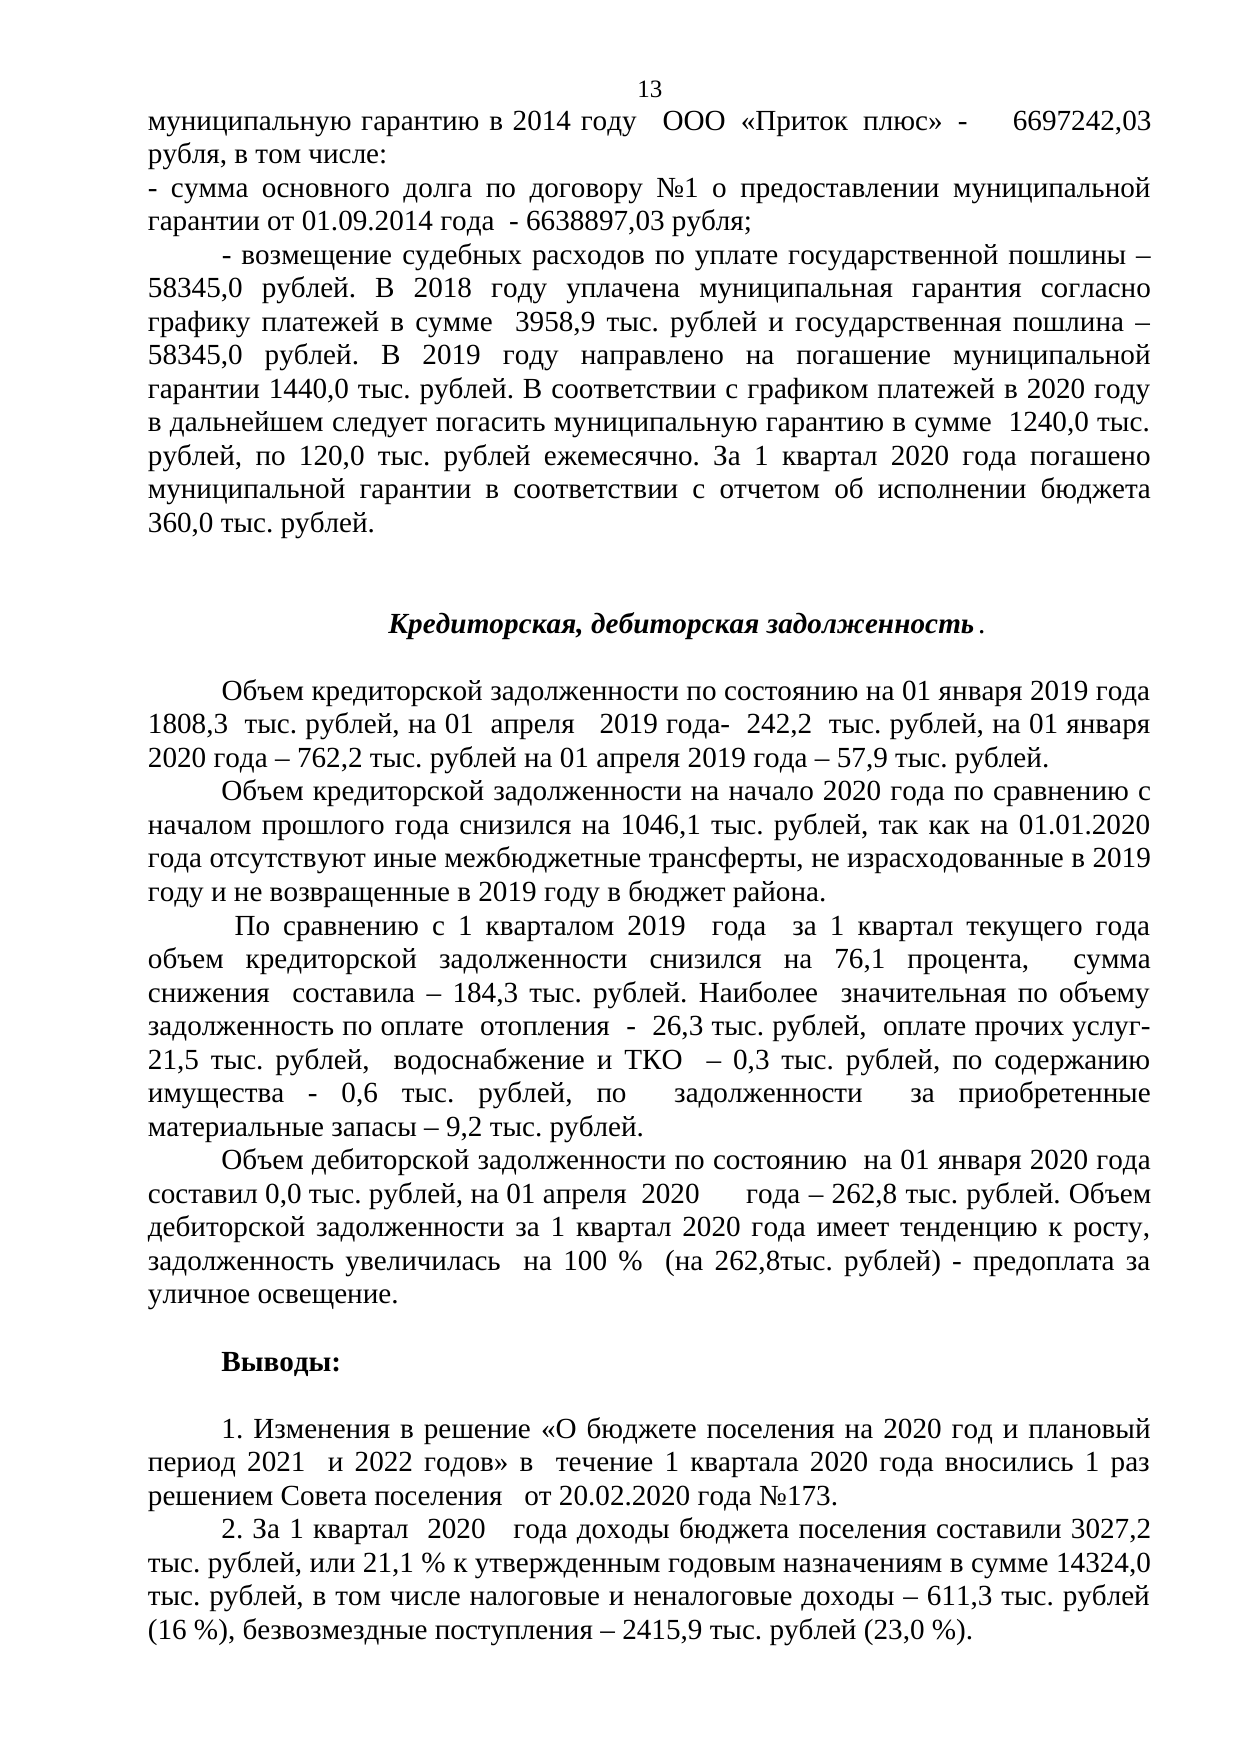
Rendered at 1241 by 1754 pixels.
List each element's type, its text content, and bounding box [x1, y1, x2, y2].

text 1. Изменения в решение «О бюджете поселения на 2020 год и плановый период 2021 и 2022 годов» в течение 1 квартала 2020 года вносились 1 раз решением Совета поселения от 20.02.2020 года №173. [148, 1411, 1152, 1511]
text Объем дебиторской задолженности по состоянию на 01 января 2020 года составил 0,0 тыс. рублей, на 01 апреля 2020 года – 262,8 тыс. рублей. Объем дебиторской задолженности за 1 квартал 2020 года имеет тенденцию к росту, задолженность увеличилась на 100 % (на 262,8тыс. рублей) - предоплата за уличное освещение. [148, 1142, 1152, 1310]
text Объем кредиторской задолженности на начало 2020 года по сравнению с началом прошлого года снизился на 1046,1 тыс. рублей, так как на 01.01.2020 года отсутствуют иные межбюджетные трансферты, не израсходованные в 2019 году и не возвращенные в 2019 году в бюджет района. [148, 773, 1152, 908]
text - сумма основного долга по договору №1 о предоставлении муниципальной гарантии от 01.09.2014 года - 6638897,03 рубля; [148, 170, 1152, 237]
text Объем кредиторской задолженности по состоянию на 01 января 2019 года 1808,3 тыс. рублей, на 01 апреля 2019 года- 242,2 тыс. рублей, на 01 января 2020 года – 762,2 тыс. рублей на 01 апреля 2019 года – 57,9 тыс. рублей. [148, 673, 1152, 773]
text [148, 103, 1152, 170]
text 2. За 1 квартал 2020 года доходы бюджета поселения составили 3027,2 тыс. рублей, или 21,1 % к утвержденным годовым назначениям в сумме 14324,0 тыс. рублей, в том числе налоговые и неналоговые доходы – 611,3 тыс. рублей (16 %), безвозмездные поступления – 2415,9 тыс. рублей (23,0 %). [148, 1511, 1152, 1646]
text По сравнению с 1 кварталом 2019 года за 1 квартал текущего года объем кредиторской задолженности снизился на 76,1 процента, сумма снижения составила – 184,3 тыс. рублей. Наиболее значительная по объему задолженность по оплате отопления - 26,3 тыс. рублей, оплате прочих услуг- 21,5 тыс. рублей, водоснабжение и ТКО – 0,3 тыс. рублей, по содержанию имущества - 0,6 тыс. рублей, по задолженности за приобретенные материальные запасы – 9,2 тыс. рублей. [148, 908, 1152, 1142]
text Выводы: [148, 1344, 1152, 1377]
text Кредиторская, дебиторская задолженность . [148, 606, 1152, 639]
text - возмещение судебных расходов по уплате государственной пошлины – 58345,0 рублей. В 2018 году уплачена муниципальная гарантия согласно графику платежей в сумме 3958,9 тыс. рублей и государственная пошлина – 58345,0 рублей. В 2019 году направлено на погашение муниципальной гарантии 1440,0 тыс. рублей. В соответствии с графиком платежей в 2020 году в дальнейшем следует погасить муниципальную гарантию в сумме 1240,0 тыс. рублей, по 120,0 тыс. рублей ежемесячно. За 1 квартал 2020 года погашено муниципальной гарантии в соответствии с отчетом об исполнении бюджета 360,0 тыс. рублей. [148, 237, 1152, 539]
